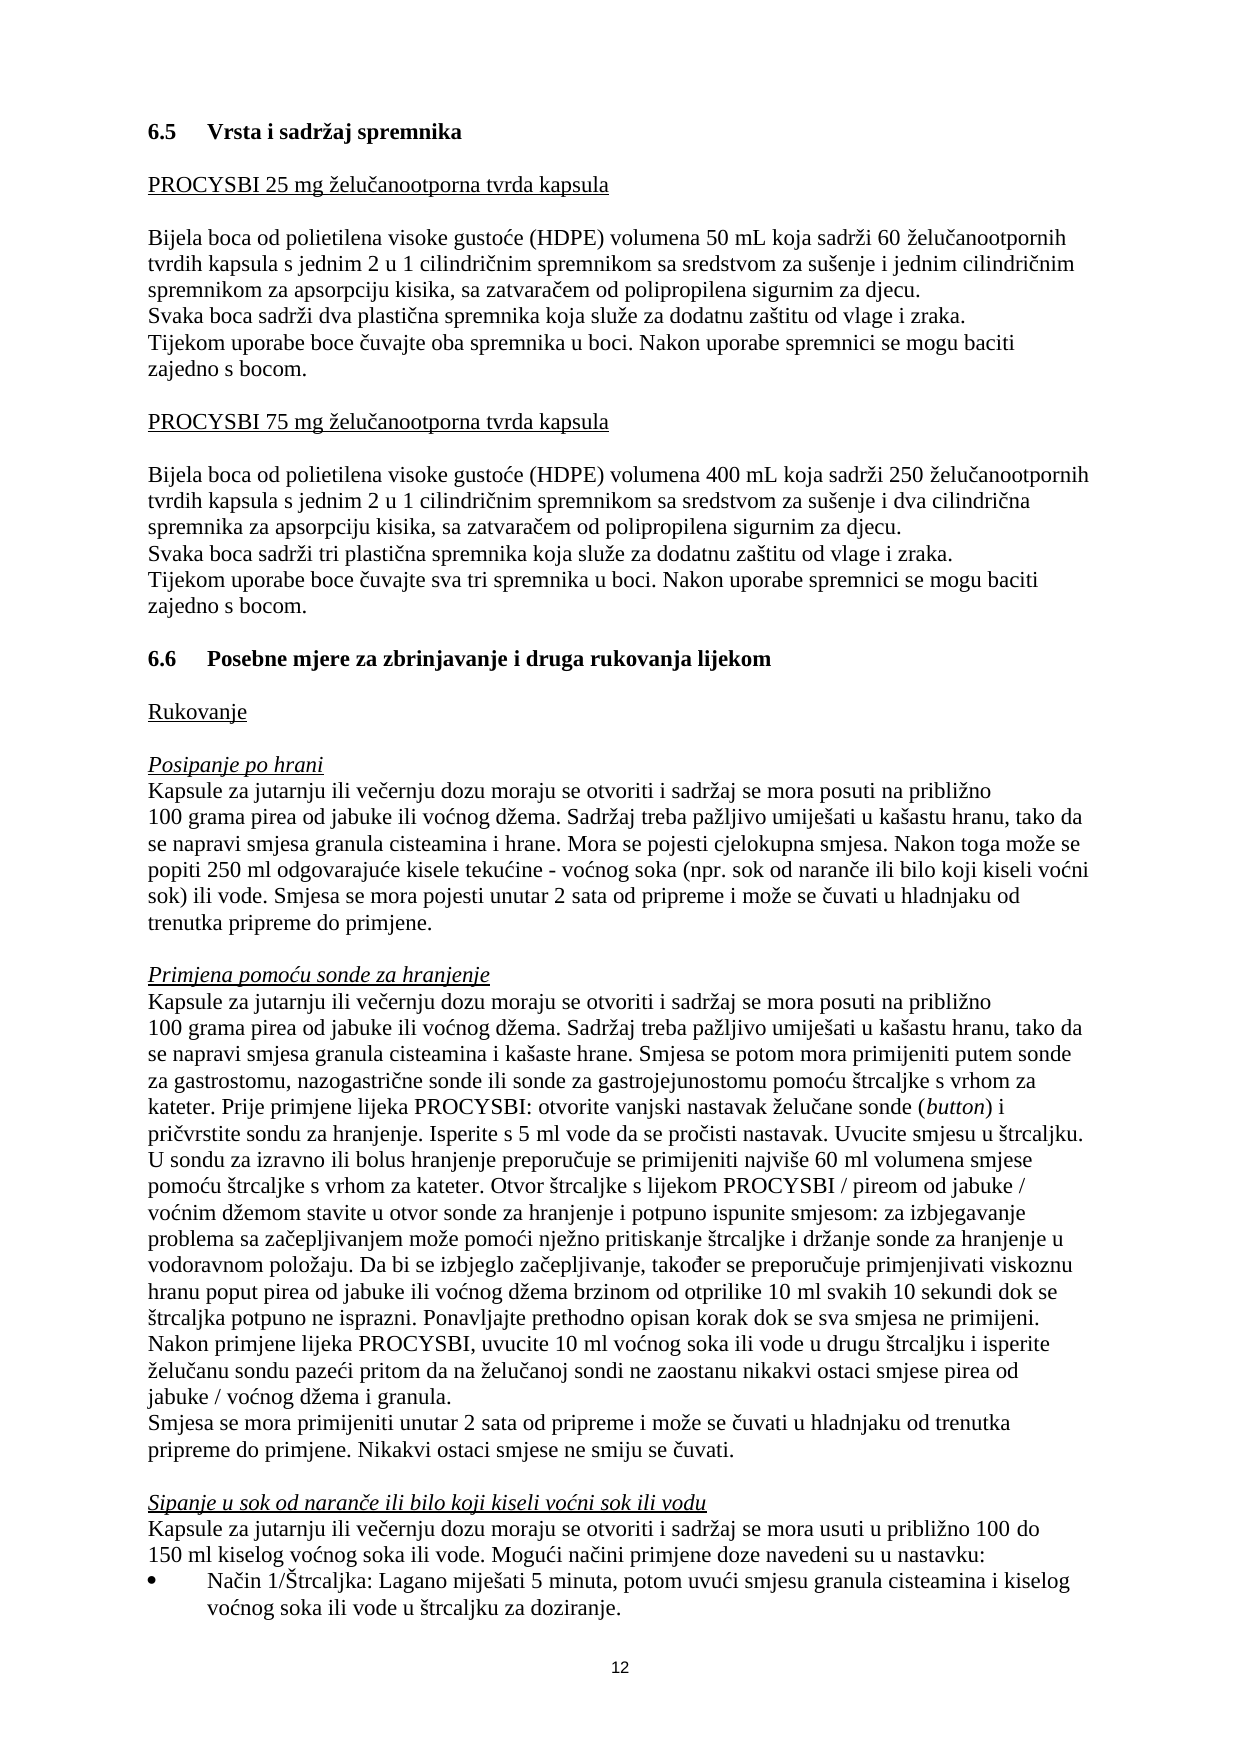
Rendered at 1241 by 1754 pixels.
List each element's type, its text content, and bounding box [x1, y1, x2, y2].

text PROCYSBI 75 mg želučanootporna tvrda kapsula [148, 408, 1092, 434]
text Bijela boca od polietilena visoke gustoće (HDPE) volumena 400 mL koja sadrži 250 želučanootpornih tvrdih kapsula s jednim 2 u 1 cilindričnim spremnikom sa sredstvom za sušenje i dva cilindrična spremnika za apsorpciju kisika, sa zatvaračem od polipropilena sigurnim za djecu. [148, 461, 1092, 540]
text Smjesa se mora primijeniti unutar 2 sata od pripreme i može se čuvati u hladnjaku od trenutka pripreme do primjene. Nikakvi ostaci smjese ne smiju se čuvati. [148, 1409, 1092, 1462]
list Svaka boca sadrži dva plastična spremnika koja služe za dodatnu zaštitu od vlage i zraka. [148, 303, 1092, 329]
text 6.5 Vrsta i sadržaj spremnika [148, 118, 1092, 144]
text 6.6 Posebne mjere za zbrinjavanje i druga rukovanja lijekom [148, 645, 1092, 672]
list Svaka boca sadrži tri plastična spremnika koja služe za dodatnu zaštitu od vlage i zraka. [148, 540, 1092, 566]
list Tijekom uporabe boce čuvajte oba spremnika u boci. Nakon uporabe spremnici se mogu baciti zajedno s bocom. [148, 329, 1092, 382]
list Način 1/Štrcaljka: Lagano miješati 5 minuta, potom uvući smjesu granula cisteamina i kiselog voćnog soka ili vode u štrcaljku za doziranje. [148, 1568, 1092, 1620]
text Kapsule za jutarnju ili večernju dozu moraju se otvoriti i sadržaj se mora usuti u približno 100 do 150 ml kiselog voćnog soka ili vode. Mogući načini primjene doze navedeni su u nastavku: [148, 1515, 1092, 1568]
text Kapsule za jutarnju ili večernju dozu moraju se otvoriti i sadržaj se mora posuti na približno 100 grama pirea od jabuke ili voćnog džema. Sadržaj treba pažljivo umiješati u kašastu hranu, tako da se napravi smjesa granula cisteamina i hrane. Mora se pojesti cjelokupna smjesa. Nakon toga može se popiti 250 ml odgovarajuće kisele tekućine - voćnog soka (npr. sok od naranče ili bilo koji kiseli voćni sok) ili vode. Smjesa se mora pojesti unutar 2 sata od pripreme i može se čuvati u hladnjaku od trenutka pripreme do primjene. [148, 777, 1092, 935]
text Bijela boca od polietilena visoke gustoće (HDPE) volumena 50 mL koja sadrži 60 želučanootpornih tvrdih kapsula s jednim 2 u 1 cilindričnim spremnikom sa sredstvom za sušenje i jednim cilindričnim spremnikom za apsorpciju kisika, sa zatvaračem od polipropilena sigurnim za djecu. [148, 223, 1092, 303]
list Tijekom uporabe boce čuvajte sva tri spremnika u boci. Nakon uporabe spremnici se mogu baciti zajedno s bocom. [148, 566, 1092, 619]
text Sipanje u sok od naranče ili bilo koji kiseli voćni sok ili vodu [148, 1488, 1092, 1515]
text Primjena pomoću sonde za hranjenje [148, 961, 1092, 988]
text PROCYSBI 25 mg želučanootporna tvrda kapsula [148, 171, 1092, 197]
text Rukovanje [148, 698, 1092, 724]
text Posipanje po hrani [148, 751, 1092, 777]
text Kapsule za jutarnju ili večernju dozu moraju se otvoriti i sadržaj se mora posuti na približno 100 grama pirea od jabuke ili voćnog džema. Sadržaj treba pažljivo umiješati u kašastu hranu, tako da se napravi smjesa granula cisteamina i kašaste hrane. Smjesa se potom mora primijeniti putem sonde za gastrostomu, nazogastrične sonde ili sonde za gastrojejunostomu pomoću štrcaljke s vrhom za kateter. Prije primjene lijeka PROCYSBI: otvorite vanjski nastavak želučane sonde (button) i pričvrstite sondu za hranjenje. Isperite s 5 ml vode da se pročisti nastavak. Uvucite smjesu u štrcaljku. U sondu za izravno ili bolus hranjenje preporučuje se primijeniti najviše 60 ml volumena smjese pomoću štrcaljke s vrhom za kateter. Otvor štrcaljke s lijekom PROCYSBI / pireom od jabuke / voćnim džemom stavite u otvor sonde za hranjenje i potpuno ispunite smjesom: za izbjegavanje problema sa začepljivanjem može pomoći nježno pritiskanje štrcaljke i držanje sonde za hranjenje u vodoravnom položaju. Da bi se izbjeglo začepljivanje, također se preporučuje primjenjivati viskoznu hranu poput pirea od jabuke ili voćnog džema brzinom od otprilike 10 ml svakih 10 sekundi dok se štrcaljka potpuno ne isprazni. Ponavljajte prethodno opisan korak dok se sva smjesa ne primijeni. Nakon primjene lijeka PROCYSBI, uvucite 10 ml voćnog soka ili vode u drugu štrcaljku i isperite želučanu sondu pazeći pritom da na želučanoj sondi ne zaostanu nikakvi ostaci smjese pirea od jabuke / voćnog džema i granula. [148, 988, 1092, 1409]
